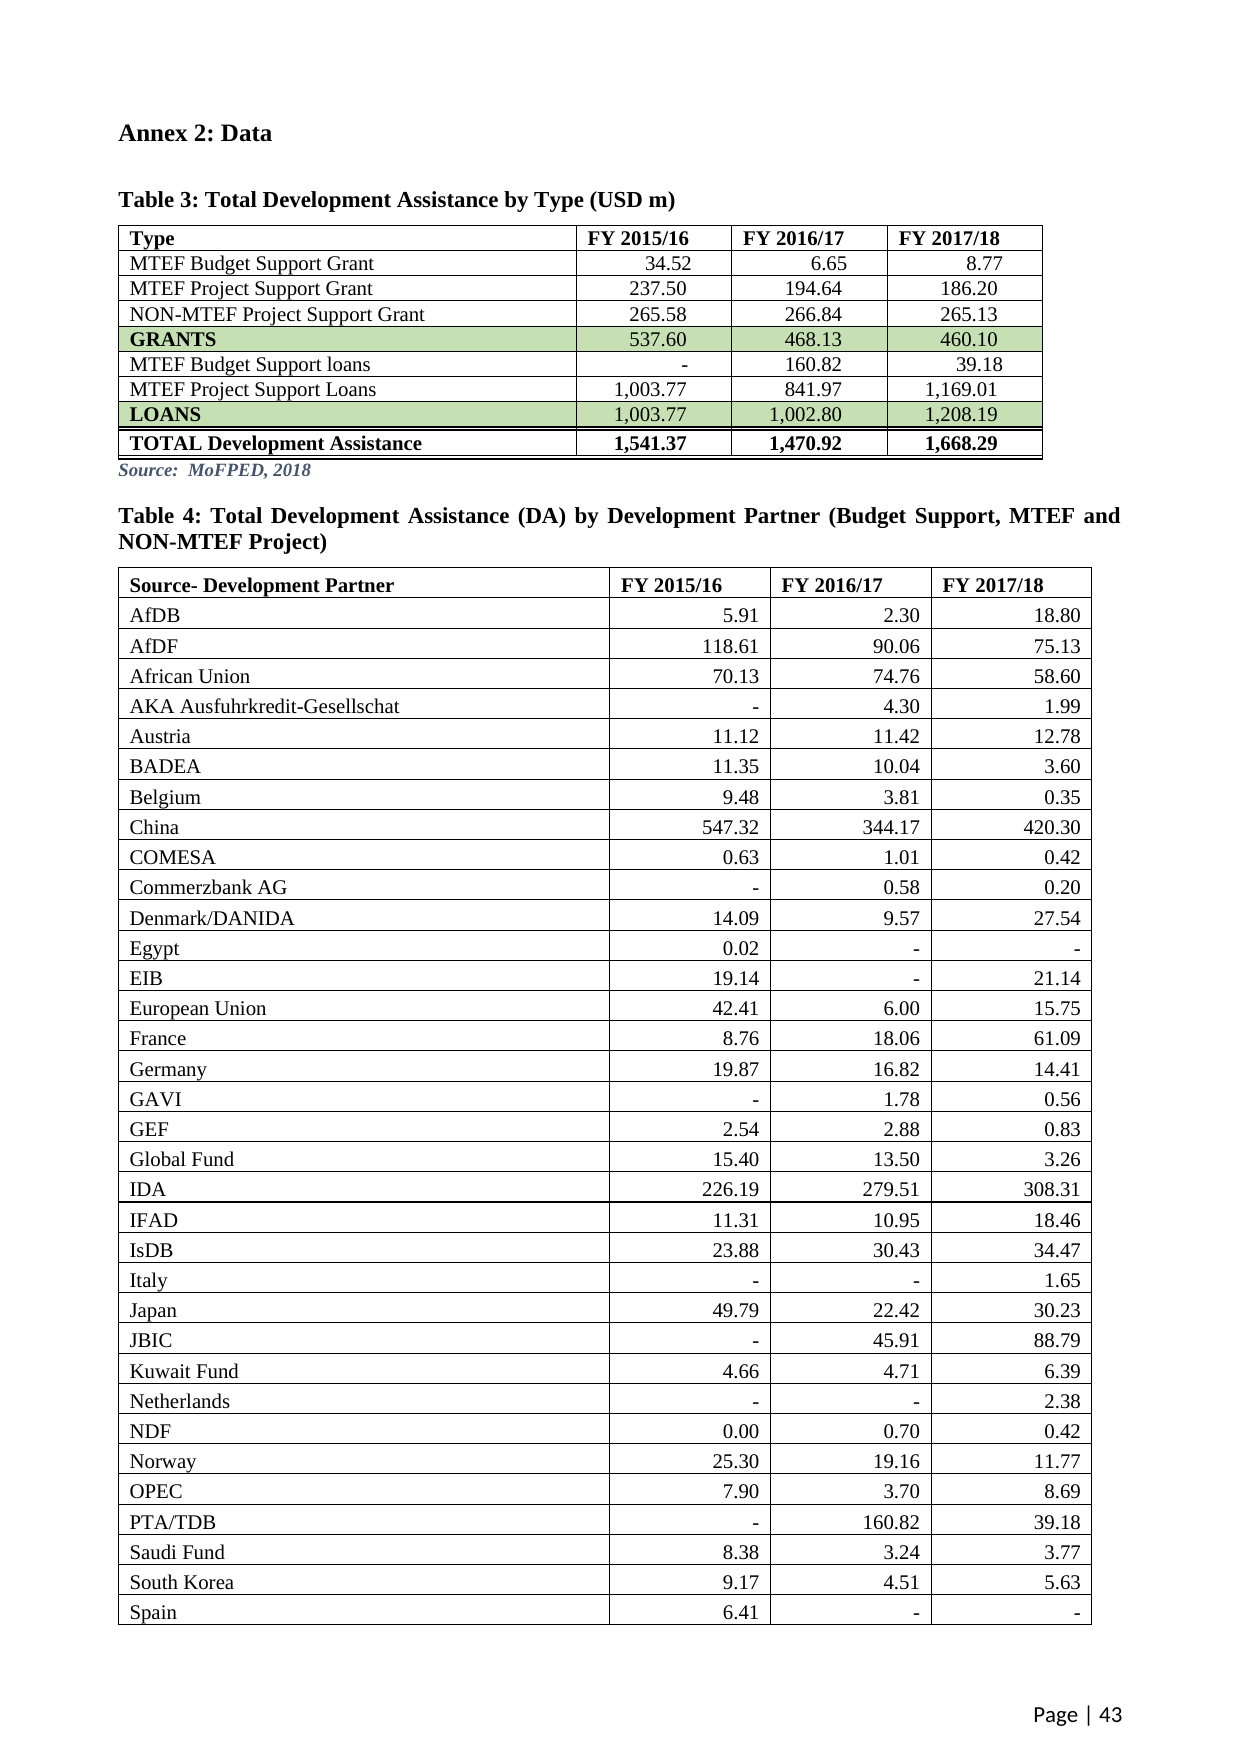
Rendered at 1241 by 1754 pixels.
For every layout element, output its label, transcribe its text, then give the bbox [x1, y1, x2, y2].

table_cell 0.83 [932, 1112, 1091, 1141]
table_cell - [771, 1263, 931, 1292]
table_cell 265.58 [577, 301, 731, 326]
table_cell 8.38 [610, 1535, 770, 1564]
table_cell 266.84 [732, 301, 887, 326]
table_cell 2.88 [771, 1112, 931, 1141]
table_cell 9.57 [771, 900, 931, 929]
table_cell GAVI [119, 1082, 609, 1111]
table_cell 30.43 [771, 1233, 931, 1262]
table_cell 9.17 [610, 1565, 770, 1594]
table_cell 9.48 [610, 780, 770, 809]
table_cell European Union [119, 991, 609, 1020]
table_cell China [119, 810, 609, 839]
table_cell Egypt [119, 931, 609, 960]
table_cell 12.78 [932, 719, 1091, 748]
table_cell 14.41 [932, 1051, 1091, 1081]
table_cell 265.13 [888, 301, 1042, 326]
table_cell 6.41 [610, 1595, 770, 1624]
table_cell - [610, 1082, 770, 1111]
table_cell 58.60 [932, 659, 1091, 688]
table_cell 3.24 [771, 1535, 931, 1564]
table_cell 15.40 [610, 1142, 770, 1171]
table_cell MTEF Budget Support loans [119, 352, 576, 376]
table_cell 11.42 [771, 719, 931, 748]
table_cell EIB [119, 961, 609, 990]
table_cell 160.82 [732, 352, 887, 376]
table_cell - [771, 1384, 931, 1413]
table_cell 1,541.37 [577, 431, 731, 455]
table_cell 10.04 [771, 749, 931, 778]
table_cell IsDB [119, 1233, 609, 1262]
table_cell 186.20 [888, 276, 1042, 300]
table_cell GEF [119, 1112, 609, 1141]
table_cell Spain [119, 1595, 609, 1624]
table_cell 45.91 [771, 1323, 931, 1352]
table_cell 74.76 [771, 659, 931, 688]
table_cell 420.30 [932, 810, 1091, 839]
table_cell Norway [119, 1444, 609, 1473]
table_cell 1,169.01 [888, 377, 1042, 401]
table_cell - [771, 961, 931, 990]
table_cell 0.35 [932, 780, 1091, 809]
table_cell 1.99 [932, 689, 1091, 718]
table_cell 23.88 [610, 1233, 770, 1262]
table_cell 14.09 [610, 900, 770, 929]
table_cell 237.50 [577, 276, 731, 300]
table_cell 3.70 [771, 1474, 931, 1503]
table_cell 42.41 [610, 991, 770, 1020]
table_cell - [577, 352, 731, 376]
table_cell LOANS [119, 402, 576, 426]
table_header FY 2017/18 [932, 568, 1091, 597]
table_cell 5.91 [610, 598, 770, 627]
table_cell 18.80 [932, 598, 1091, 627]
table_cell AfDF [119, 629, 609, 658]
table_cell 7.90 [610, 1474, 770, 1503]
table_cell 19.14 [610, 961, 770, 990]
table_cell 0.42 [932, 840, 1091, 869]
table_cell - [771, 931, 931, 960]
table_cell 2.38 [932, 1384, 1091, 1413]
table_cell - [932, 931, 1091, 960]
table_cell 160.82 [771, 1505, 931, 1534]
table_cell 13.50 [771, 1142, 931, 1171]
table_cell 61.09 [932, 1021, 1091, 1050]
table_cell 8.69 [932, 1474, 1091, 1503]
table_cell 8.76 [610, 1021, 770, 1050]
table_cell OPEC [119, 1474, 609, 1503]
table_cell GRANTS [119, 327, 576, 351]
table_cell 1,208.19 [888, 402, 1042, 426]
table_cell 15.75 [932, 991, 1091, 1020]
table_cell 90.06 [771, 629, 931, 658]
table_cell 2.54 [610, 1112, 770, 1141]
table_header Source- Development Partner [119, 568, 609, 597]
table_cell 22.42 [771, 1293, 931, 1322]
table_cell 3.60 [932, 749, 1091, 778]
table_cell MTEF Project Support Loans [119, 377, 576, 401]
table_cell 0.56 [932, 1082, 1091, 1111]
table_header FY 2017/18 [888, 226, 1042, 250]
table_cell 70.13 [610, 659, 770, 688]
table_cell 11.31 [610, 1203, 770, 1232]
table_cell - [610, 1505, 770, 1534]
table_cell 1.65 [932, 1263, 1091, 1292]
table_cell 1,470.92 [732, 431, 887, 455]
table_cell 6.00 [771, 991, 931, 1020]
table_cell IFAD [119, 1203, 609, 1232]
table_cell 1,003.77 [577, 402, 731, 426]
subtitle Annex 2: Data [118, 118, 1122, 147]
table_cell 8.77 [888, 251, 1042, 275]
table_cell BADEA [119, 749, 609, 778]
table_cell - [771, 1595, 931, 1624]
table_cell 49.79 [610, 1293, 770, 1322]
table_cell 0.42 [932, 1414, 1091, 1443]
table_cell COMESA [119, 840, 609, 869]
table_cell 0.63 [610, 840, 770, 869]
table_cell MTEF Budget Support Grant [119, 251, 576, 275]
table_cell 226.19 [610, 1172, 770, 1201]
table_cell 25.30 [610, 1444, 770, 1473]
table_cell 460.10 [888, 327, 1042, 351]
table_cell MTEF Project Support Grant [119, 276, 576, 300]
table_cell France [119, 1021, 609, 1050]
table_cell - [610, 689, 770, 718]
table_cell - [932, 1595, 1091, 1624]
table_cell 0.00 [610, 1414, 770, 1443]
table_cell Germany [119, 1051, 609, 1081]
table_cell Commerzbank AG [119, 870, 609, 899]
table_cell 547.32 [610, 810, 770, 839]
text Table 3: Total Development Assistance by Type (USD m) [118, 186, 1122, 213]
table_cell 10.95 [771, 1203, 931, 1232]
table_header FY 2015/16 [577, 226, 731, 250]
table_cell 537.60 [577, 327, 731, 351]
table_cell AfDB [119, 598, 609, 627]
table_cell 5.63 [932, 1565, 1091, 1594]
table_cell 0.70 [771, 1414, 931, 1443]
table_cell 1,002.80 [732, 402, 887, 426]
table_cell NDF [119, 1414, 609, 1443]
table_cell 4.51 [771, 1565, 931, 1594]
table_cell - [610, 1384, 770, 1413]
table_cell AKA Ausfuhrkredit-Gesellschat [119, 689, 609, 718]
table_header FY 2016/17 [732, 226, 887, 250]
table_cell 18.06 [771, 1021, 931, 1050]
table_cell 1,003.77 [577, 377, 731, 401]
table_cell 0.02 [610, 931, 770, 960]
table_cell TOTAL Development Assistance [119, 431, 576, 455]
table_cell Netherlands [119, 1384, 609, 1413]
table_cell 4.30 [771, 689, 931, 718]
table_header FY 2016/17 [771, 568, 931, 597]
table_cell Global Fund [119, 1142, 609, 1171]
table_cell 468.13 [732, 327, 887, 351]
table_cell 27.54 [932, 900, 1091, 929]
table_cell JBIC [119, 1323, 609, 1352]
table_cell Saudi Fund [119, 1535, 609, 1564]
table_cell 39.18 [888, 352, 1042, 376]
table_cell 18.46 [932, 1203, 1091, 1232]
table_cell - [610, 1263, 770, 1292]
table_cell 75.13 [932, 629, 1091, 658]
table_cell 11.35 [610, 749, 770, 778]
table_cell 118.61 [610, 629, 770, 658]
table_cell Denmark/DANIDA [119, 900, 609, 929]
table_cell 6.65 [732, 251, 887, 275]
table_cell Austria [119, 719, 609, 748]
table_cell 841.97 [732, 377, 887, 401]
table_cell 3.77 [932, 1535, 1091, 1564]
table_header FY 2015/16 [610, 568, 770, 597]
table_cell 3.81 [771, 780, 931, 809]
table_cell 11.12 [610, 719, 770, 748]
table_cell Belgium [119, 780, 609, 809]
table_cell 19.87 [610, 1051, 770, 1081]
table_cell 1.78 [771, 1082, 931, 1111]
table_cell 39.18 [932, 1505, 1091, 1534]
table_cell 308.31 [932, 1172, 1091, 1201]
table_cell 4.71 [771, 1354, 931, 1383]
table_cell 279.51 [771, 1172, 931, 1201]
table_cell 0.20 [932, 870, 1091, 899]
table_cell 344.17 [771, 810, 931, 839]
table_cell Italy [119, 1263, 609, 1292]
table_cell 194.64 [732, 276, 887, 300]
table_cell 1,668.29 [888, 431, 1042, 455]
table_cell Japan [119, 1293, 609, 1322]
table_cell - [610, 1323, 770, 1352]
table_cell Kuwait Fund [119, 1354, 609, 1383]
table_cell 6.39 [932, 1354, 1091, 1383]
table_cell 2.30 [771, 598, 931, 627]
table_cell IDA [119, 1172, 609, 1201]
table_cell 3.26 [932, 1142, 1091, 1171]
table_cell 34.47 [932, 1233, 1091, 1262]
table_cell - [610, 870, 770, 899]
table_cell 30.23 [932, 1293, 1091, 1322]
table_cell 4.66 [610, 1354, 770, 1383]
table_cell 21.14 [932, 961, 1091, 990]
table_cell 19.16 [771, 1444, 931, 1473]
table_cell 16.82 [771, 1051, 931, 1081]
table_header Type [119, 226, 576, 250]
table_cell PTA/TDB [119, 1505, 609, 1534]
text Table 4: Total Development Assistance (DA) by Development Partner (Budget Support, MTEF and NON-MTEF Project) [118, 502, 1122, 554]
table_cell South Korea [119, 1565, 609, 1594]
table_cell 0.58 [771, 870, 931, 899]
table_cell 11.77 [932, 1444, 1091, 1473]
table_cell 34.52 [577, 251, 731, 275]
table_cell NON-MTEF Project Support Grant [119, 301, 576, 326]
table_cell African Union [119, 659, 609, 688]
table_cell 88.79 [932, 1323, 1091, 1352]
text Source: MoFPED, 2018 [118, 459, 1122, 481]
table_cell 1.01 [771, 840, 931, 869]
